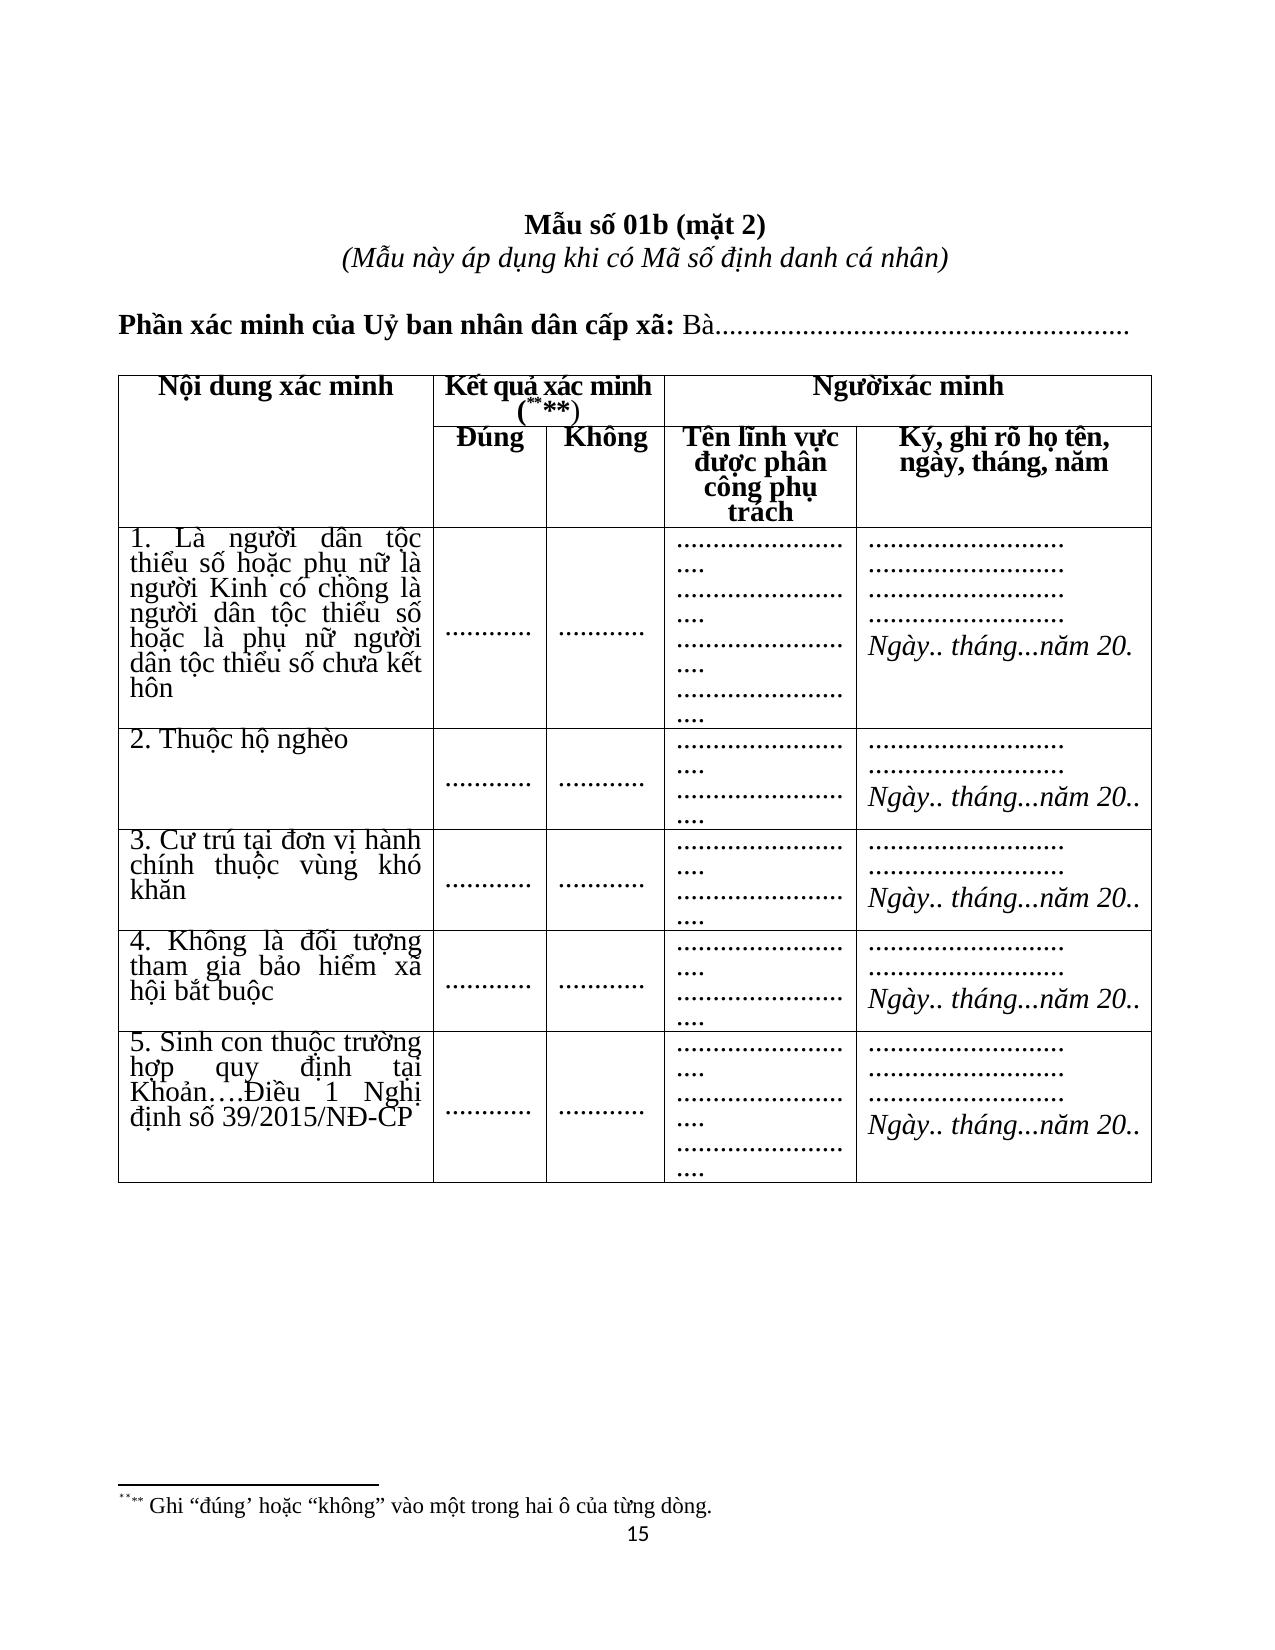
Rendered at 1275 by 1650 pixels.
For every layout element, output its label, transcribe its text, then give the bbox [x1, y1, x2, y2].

table_cell ............ [434, 830, 546, 930]
table_cell ........................... ........................... Ngày.. tháng...năm 20.. [857, 830, 1151, 930]
table_cell 4. Không là đối tượng tham gia bảo hiểm xã hội bắt buộc [119, 931, 433, 1031]
table_cell ............ [434, 1032, 546, 1182]
text (Mẫu này áp dụng khi có Mã số định danh cá nhân) [118, 240, 1172, 274]
table_cell Đúng [434, 427, 546, 527]
table_cell Tên lĩnh vực được phân công phụ trách [665, 427, 856, 527]
table_cell ............ [434, 931, 546, 1031]
table_cell ........................... ........................... ........................... [665, 1032, 856, 1182]
table_cell K‎ý, ghi rõ họ tên, ngày, tháng, năm [857, 427, 1151, 527]
table_cell ............ [547, 931, 664, 1031]
table_cell ............ [547, 830, 664, 930]
text Mẫu số 01b (mặt 2) [118, 207, 1172, 240]
table_cell ........................... ........................... [665, 729, 856, 829]
table_cell Không [547, 427, 664, 527]
table_cell ........................... ........................... ........................... ........................... [665, 528, 856, 728]
table_cell ............ [547, 528, 664, 728]
table_cell 1. Là người dân tộc thiểu số hoặc phụ nữ là người Kinh có chồng là người dân tộc thiểu số hoặc là phụ nữ người dân tộc thiểu số chưa kết hôn [119, 528, 433, 728]
table_cell ........................... ........................... Ngày.. tháng...năm 20.. [857, 729, 1151, 829]
table_cell ............ [434, 528, 546, 728]
table_cell ............ [434, 729, 546, 829]
table_cell ........................... ........................... ........................... ........................... Ngày.. tháng...năm 20. [857, 528, 1151, 728]
text Phần xác minh của Uỷ ban nhân dân cấp xã: Bà......................................................... [118, 307, 1157, 341]
table_header Kết quả xác minh (**) [434, 376, 664, 426]
table_header Nội dung xác minh [119, 376, 433, 527]
table_cell ........................... ........................... [665, 931, 856, 1031]
table_cell ........................... ........................... ........................... Ngày.. tháng...năm 20.. [857, 1032, 1151, 1182]
table_cell ............ [547, 729, 664, 829]
table_cell ............ [547, 1032, 664, 1182]
table_cell 3. Cư trú tại đơn vị hành chính thuộc vùng khó khăn [119, 830, 433, 930]
table_cell ........................... ........................... [665, 830, 856, 930]
table_cell 2. Thuộc hộ nghèo [119, 729, 433, 829]
table_cell 5. Sinh con thuộc trường hợp quy định tại Khoản….Điều 1 Nghị định số 39/2015/NĐ-CP [119, 1032, 433, 1182]
table_header Ngườixác minh [665, 376, 1151, 426]
table_cell ........................... ........................... Ngày.. tháng...năm 20.. [857, 931, 1151, 1031]
